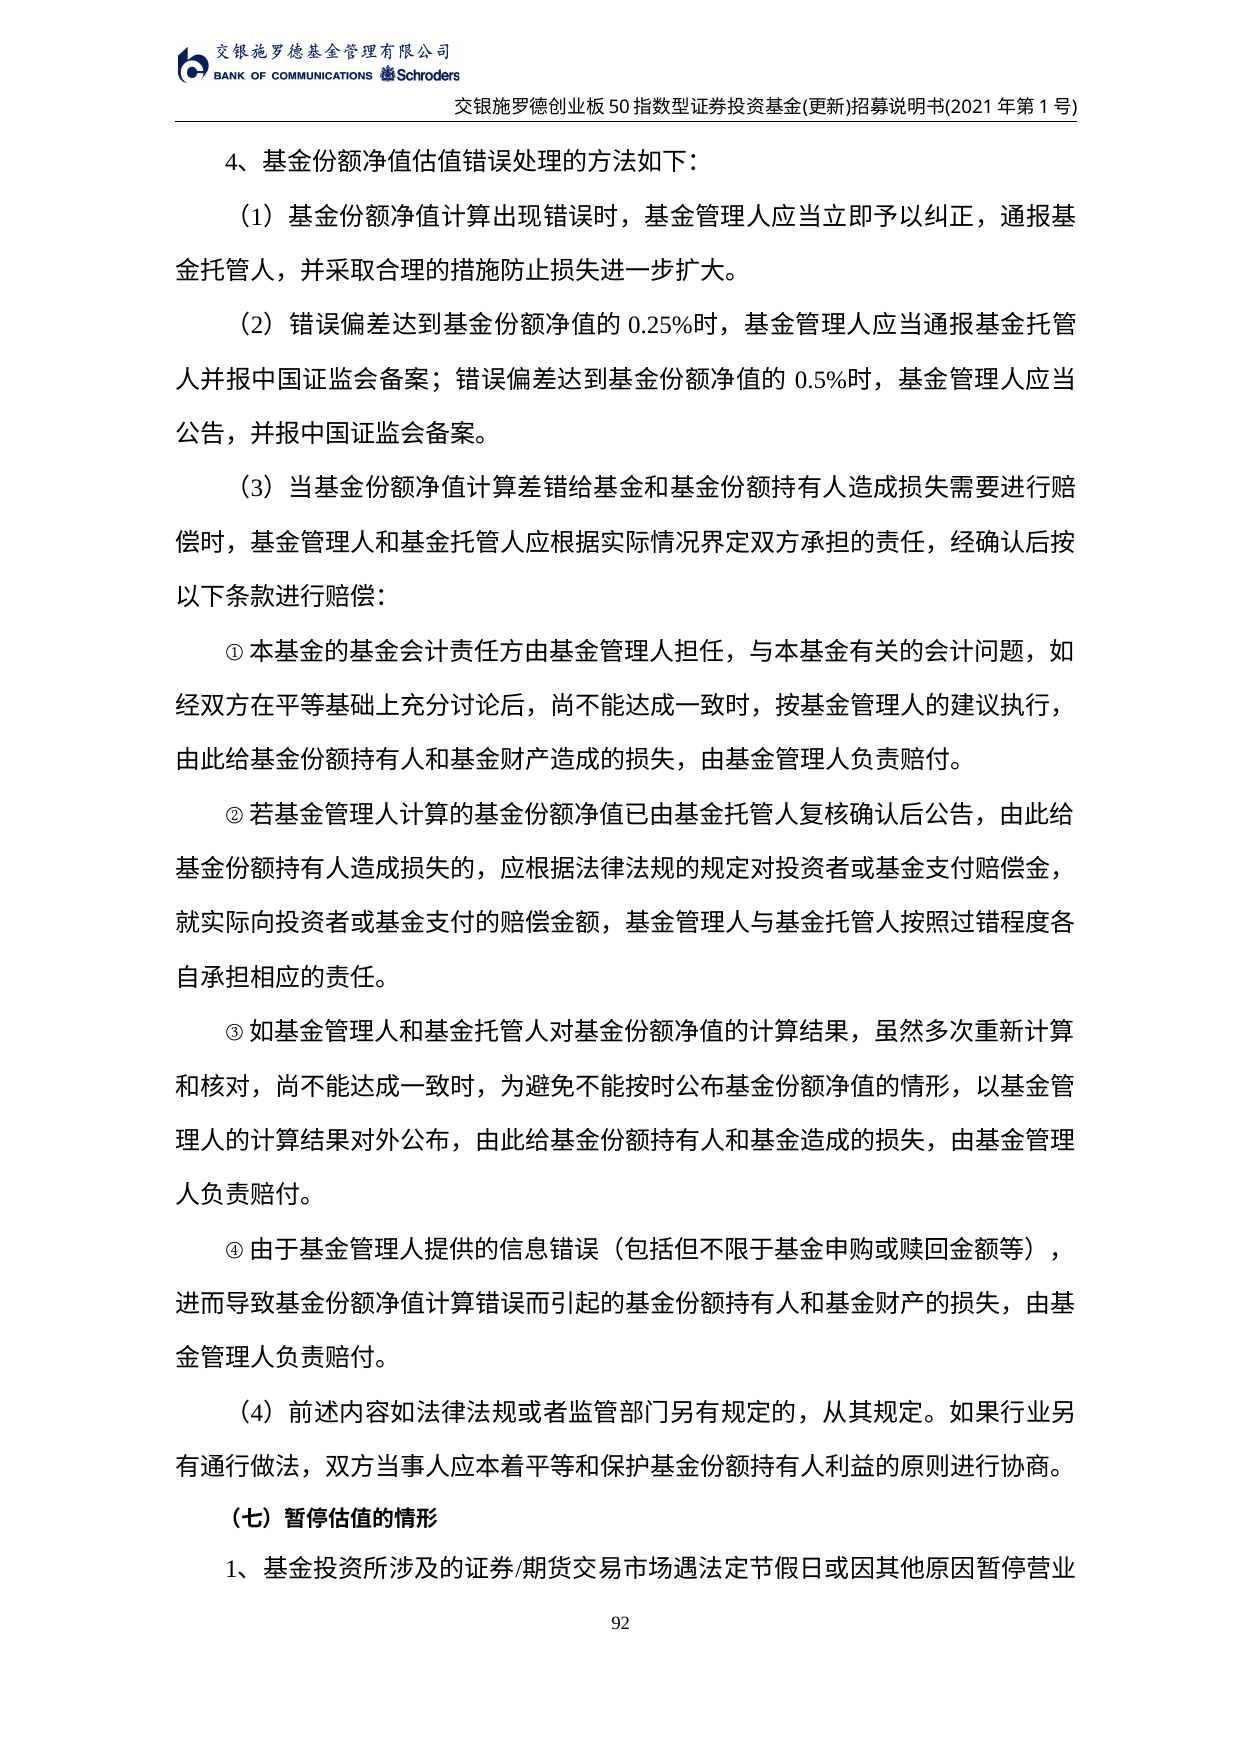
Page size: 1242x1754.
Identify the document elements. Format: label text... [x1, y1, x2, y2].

text ②若基金管理人计算的基金份额净值已由基金托管人复核确认后公告，由此给基金份额持有人造成损失的，应根据法律法规的规定对投资者或基金支付赔偿金，就实际向投资者或基金支付的赔偿金额，基金管理人与基金托管人按照过错程度各自承担相应的责任。 [175, 794, 1077, 993]
text ③如基金管理人和基金托管人对基金份额净值的计算结果，虽然多次重新计算和核对，尚不能达成一致时，为避免不能按时公布基金份额净值的情形，以基金管理人的计算结果对外公布，由此给基金份额持有人和基金造成的损失，由基金管理人负责赔付。 [175, 1012, 1077, 1211]
text ④由于基金管理人提供的信息错误（包括但不限于基金申购或赎回金额等），进而导致基金份额净值计算错误而引起的基金份额持有人和基金财产的损失，由基金管理人负责赔付。 [175, 1229, 1077, 1374]
text ①本基金的基金会计责任方由基金管理人担任，与本基金有关的会计问题，如经双方在平等基础上充分讨论后，尚不能达成一致时，按基金管理人的建议执行，由此给基金份额持有人和基金财产造成的损失，由基金管理人负责赔付。 [175, 631, 1077, 776]
text （1）基金份额净值计算出现错误时，基金管理人应当立即予以纠正，通报基金托管人，并采取合理的措施防止损失进一步扩大。 [175, 196, 1077, 287]
text 4、基金份额净值估值错误处理的方法如下： [175, 142, 1077, 178]
text （3）当基金份额净值计算差错给基金和基金份额持有人造成损失需要进行赔偿时，基金管理人和基金托管人应根据实际情况界定双方承担的责任，经确认后按以下条款进行赔偿： [175, 468, 1077, 613]
text （七）暂停估值的情形 [175, 1501, 1077, 1533]
text （2）错误偏差达到基金份额净值的0.25%时，基金管理人应当通报基金托管人并报中国证监会备案；错误偏差达到基金份额净值的0.5%时，基金管理人应当公告，并报中国证监会备案。 [175, 305, 1077, 450]
text （4）前述内容如法律法规或者监管部门另有规定的，从其规定。如果行业另有通行做法，双方当事人应本着平等和保护基金份额持有人利益的原则进行协商。 [175, 1392, 1077, 1483]
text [175, 1548, 1077, 1585]
picture [178, 43, 460, 83]
